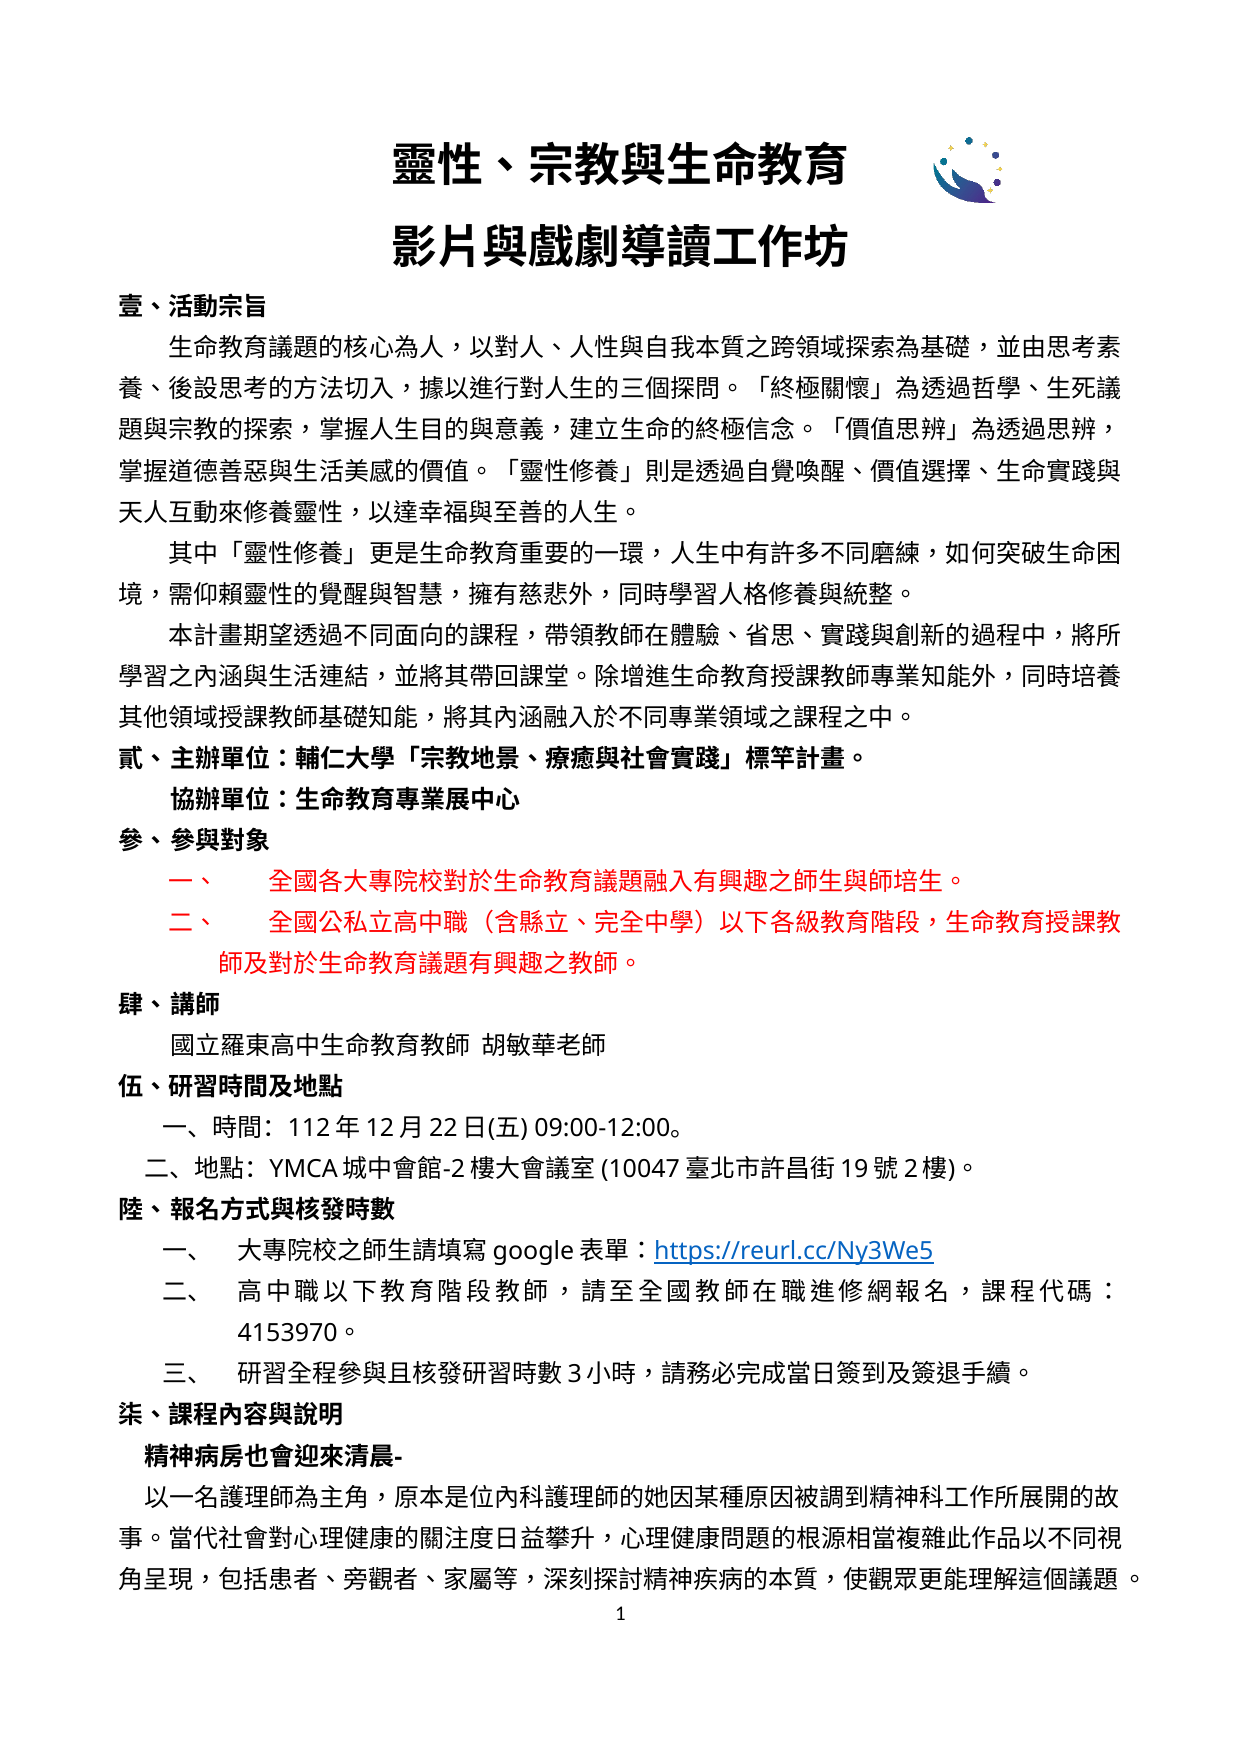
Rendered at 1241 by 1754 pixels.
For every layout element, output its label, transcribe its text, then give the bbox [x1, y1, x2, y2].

subtitle 壹、活動宗旨 [118, 284, 1122, 325]
list 參與對象 [118, 818, 1122, 859]
list 主辦單位：輔仁大學「宗教地景、療癒與社會實踐」標竿計畫。 [118, 736, 1122, 777]
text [118, 1474, 1122, 1598]
list 高中職以下教育階段教師，請至全國教師在職進修網報名，課程代碼：4153970。 [162, 1269, 1122, 1351]
text 生命教育議題的核心為人，以對人、人性與自我本質之跨領域探索為基礎，並由思考素養、後設思考的方法切入，據以進行對人生的三個探問。「終極關懷」為透過哲學、生死議題與宗教的探索，掌握人生目的與意義，建立生命的終極信念。「價值思辨」為透過思辨，掌握道德善惡與生活美感的價值。「靈性修養」則是透過自覺喚醒、價值選擇、生命實踐與天人互動來修養靈性，以達幸福與至善的人生。 [118, 325, 1122, 531]
list 全國公私立高中職（含縣立、完全中學）以下各級教育階段，生命教育授課教師及對於生命教育議題有興趣之教師。 [168, 900, 1122, 982]
list 研習全程參與且核發研習時數3小時，請務必完成當日簽到及簽退手續。 [162, 1351, 1122, 1392]
list 報名方式與核發時數 [118, 1187, 1122, 1228]
list 全國各大專院校對於生命教育議題融入有興趣之師生與師培生。 [168, 859, 1122, 900]
text 伍、研習時間及地點 [118, 1064, 1122, 1105]
picture [933, 137, 1003, 203]
text 柒、課程內容與說明 [118, 1392, 1122, 1433]
list 大專院校之師生請填寫google表單：https://reurl.cc/Ny3We5 [162, 1228, 1122, 1269]
text 靈性、宗教與生命教育 [118, 120, 1122, 202]
text 其中「靈性修養」更是生命教育重要的一環，人生中有許多不同磨練，如何突破生命困境，需仰賴靈性的覺醒與智慧，擁有慈悲外，同時學習人格修養與統整。 [118, 531, 1122, 613]
text 影片與戲劇導讀工作坊 [118, 202, 1122, 284]
text 精神病房也會迎來清晨- [118, 1433, 1122, 1474]
text 二、地點：YMCA城中會館-2樓大會議室 (10047臺北市許昌街19號2樓)。 [118, 1146, 1122, 1187]
subtitle 講師 [118, 982, 1122, 1023]
text 一、時間：112年12月22日(五) 09:00-12:00。 [162, 1105, 1122, 1146]
text 本計畫期望透過不同面向的課程，帶領教師在體驗、省思、實踐與創新的過程中，將所學習之內涵與生活連結，並將其帶回課堂。除增進生命教育授課教師專業知能外，同時培養其他領域授課教師基礎知能，將其內涵融入於不同專業領域之課程之中。 [118, 613, 1122, 736]
list 國立羅東高中生命教育教師 胡敏華老師 [170, 1023, 1122, 1064]
list 協辦單位：生命教育專業展中心 [170, 777, 1122, 818]
